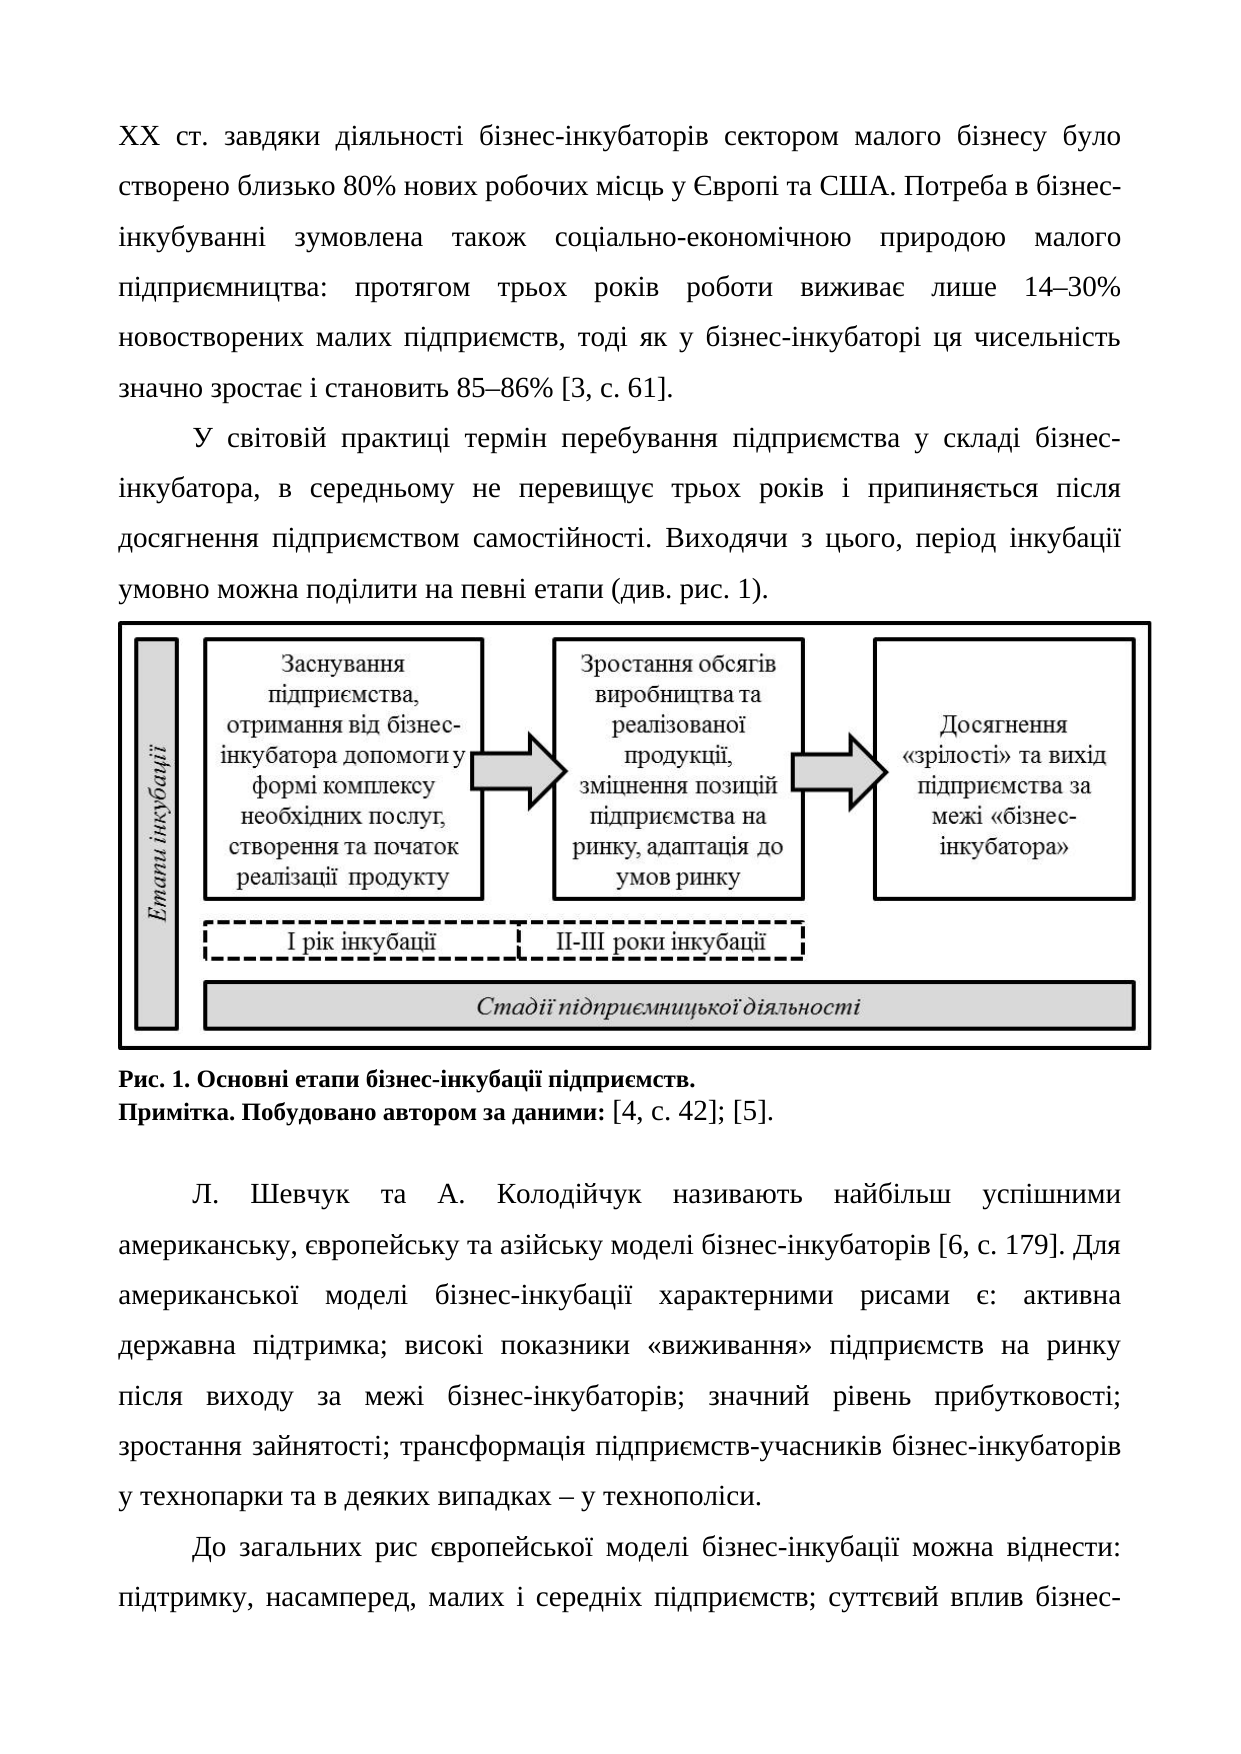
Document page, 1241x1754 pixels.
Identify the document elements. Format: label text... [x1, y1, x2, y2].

text У світовій практиці термін перебування підприємства у складі бізнес-інкубатора, в середньому не перевищує трьох років і припиняється після досягнення підприємством самостійності. Виходячи з цього, період інкубації умовно можна поділити на певні етапи (див. рис. 1). [118, 420, 1122, 604]
text Рис. 1. Основні етапи бізнес-інкубації підприємств. [118, 1064, 1122, 1093]
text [118, 1529, 1122, 1613]
text Примітка. Побудовано автором за даними: [4, с. 42]; [5]. [118, 1093, 1122, 1126]
picture [118, 621, 1152, 1050]
text Л. Шевчук та А. Колодійчук називають найбільш успішними американську, європейську та азійську моделі бізнес-інкубаторів [6, с. 179]. Для американської моделі бізнес-інкубації характерними рисами є: активна державна підтримка; високі показники «виживання» підприємств на ринку після виходу за межі бізнес-інкубаторів; значний рівень прибутковості; зростання зайнятості; трансформація підприємств-учасників бізнес-інкубаторів у технопарки та в деяких випадках – у технополіси. [118, 1177, 1122, 1512]
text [118, 118, 1122, 403]
